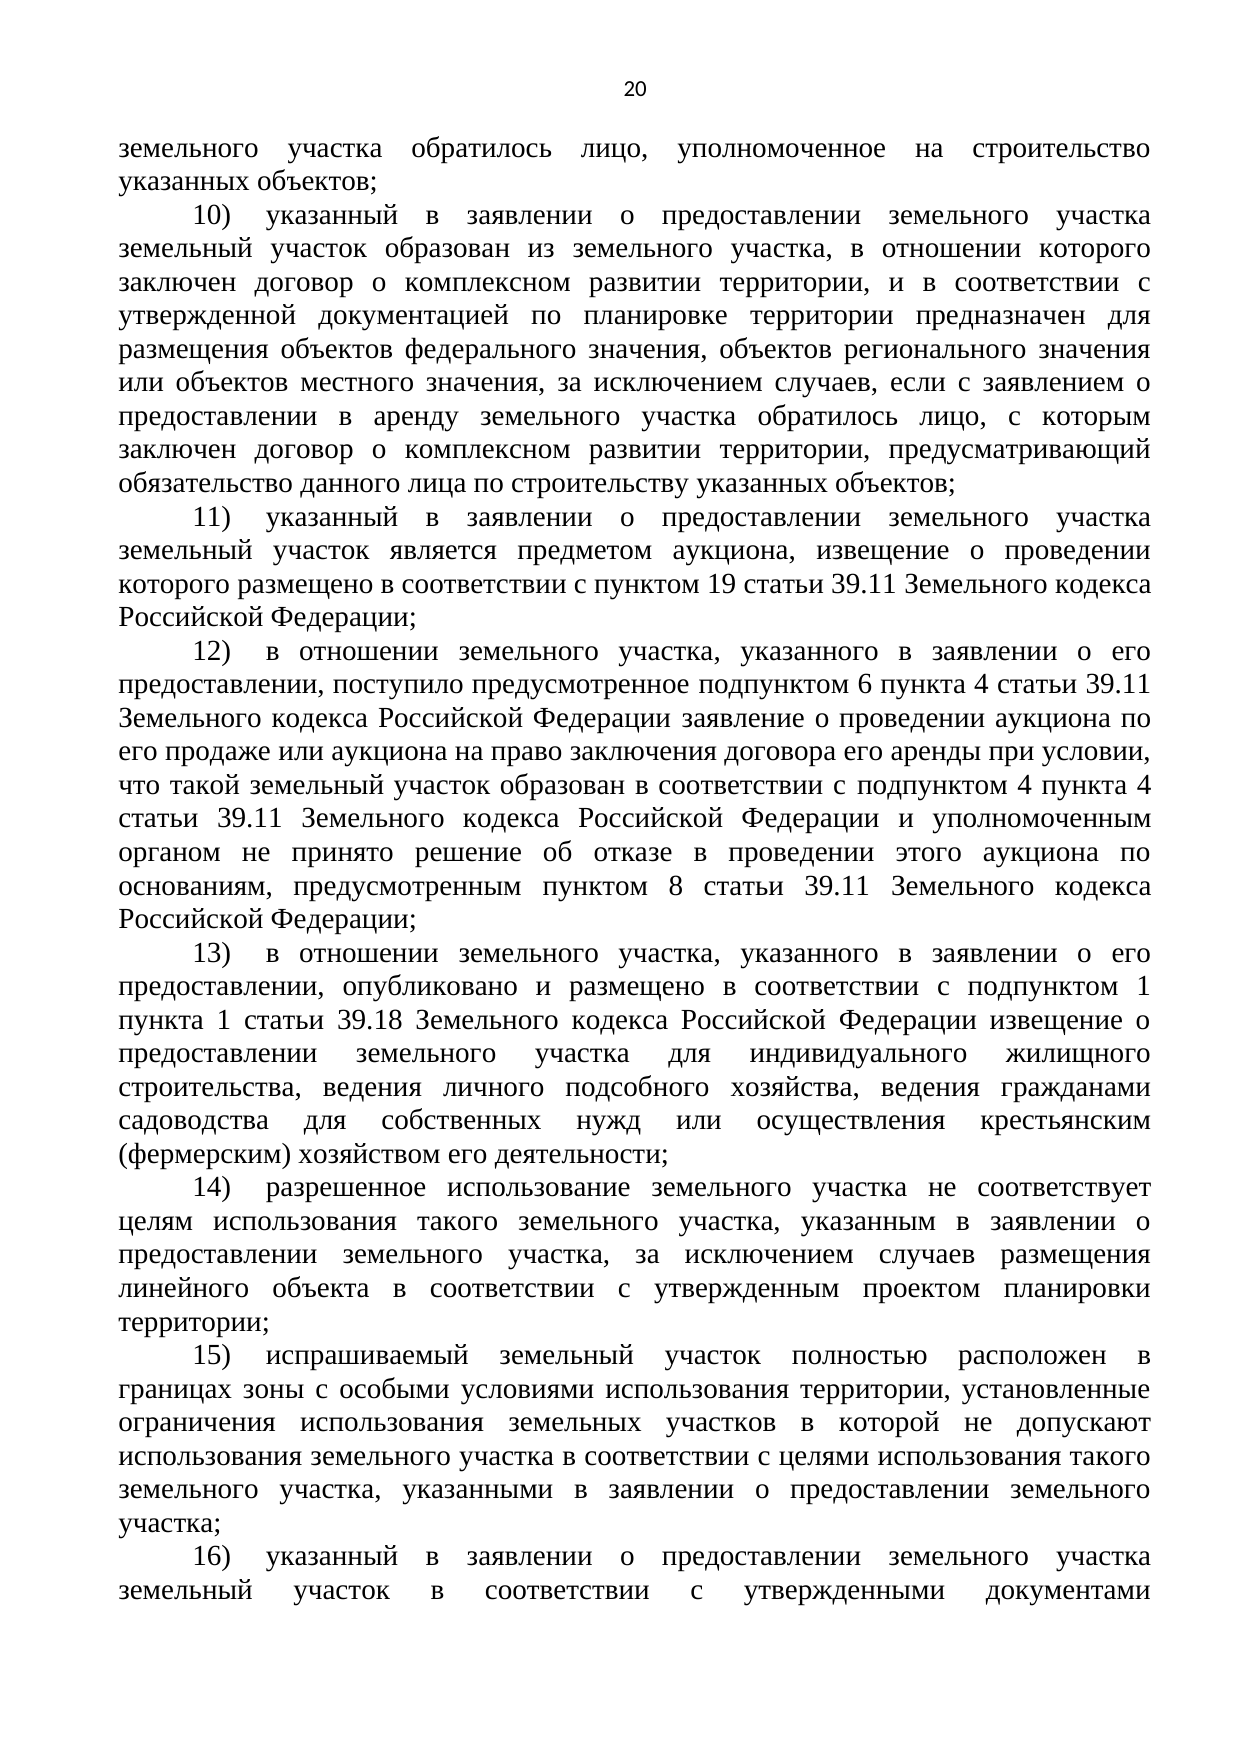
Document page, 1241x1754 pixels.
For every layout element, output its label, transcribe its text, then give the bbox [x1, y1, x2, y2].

list указанный в заявлении о предоставлении земельного участка земельный участок образован из земельного участка, в отношении которого заключен договор о комплексном развитии территории, и в соответствии с утвержденной документацией по планировке территории предназначен для размещения объектов федерального значения, объектов регионального значения или объектов местного значения, за исключением случаев, если с заявлением о предоставлении в аренду земельного участка обратилось лицо, с которым заключен договор о комплексном развитии территории, предусматривающий обязательство данного лица по строительству указанных объектов; [118, 197, 1152, 499]
list в отношении земельного участка, указанного в заявлении о его предоставлении, поступило предусмотренное подпунктом 6 пункта 4 статьи 39.11 Земельного кодекса Российской Федерации заявление о проведении аукциона по его продаже или аукциона на право заключения договора его аренды при условии, что такой земельный участок образован в соответствии с подпунктом 4 пункта 4 статьи 39.11 Земельного кодекса Российской Федерации и уполномоченным органом не принято решение об отказе в проведении этого аукциона по основаниям, предусмотренным пунктом 8 статьи 39.11 Земельного кодекса Российской Федерации; [118, 633, 1152, 935]
list в отношении земельного участка, указанного в заявлении о его предоставлении, опубликовано и размещено в соответствии с подпунктом 1 пункта 1 статьи 39.18 Земельного кодекса Российской Федерации извещение о предоставлении земельного участка для индивидуального жилищного строительства, ведения личного подсобного хозяйства, ведения гражданами садоводства для собственных нужд или осуществления крестьянским (фермерским) хозяйством его деятельности; [118, 935, 1152, 1169]
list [118, 1538, 1152, 1606]
list указанный в заявлении о предоставлении земельного участка земельный участок является предметом аукциона, извещение о проведении которого размещено в соответствии с пунктом 19 статьи 39.11 Земельного кодекса Российской Федерации; [118, 499, 1152, 633]
list разрешенное использование земельного участка не соответствует целям использования такого земельного участка, указанным в заявлении о предоставлении земельного участка, за исключением случаев размещения линейного объекта в соответствии с утвержденным проектом планировки территории; [118, 1169, 1152, 1337]
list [118, 130, 1152, 197]
list испрашиваемый земельный участок полностью расположен в границах зоны с особыми условиями использования территории, установленные ограничения использования земельных участков в которой не допускают использования земельного участка в соответствии с целями использования такого земельного участка, указанными в заявлении о предоставлении земельного участка; [118, 1337, 1152, 1538]
